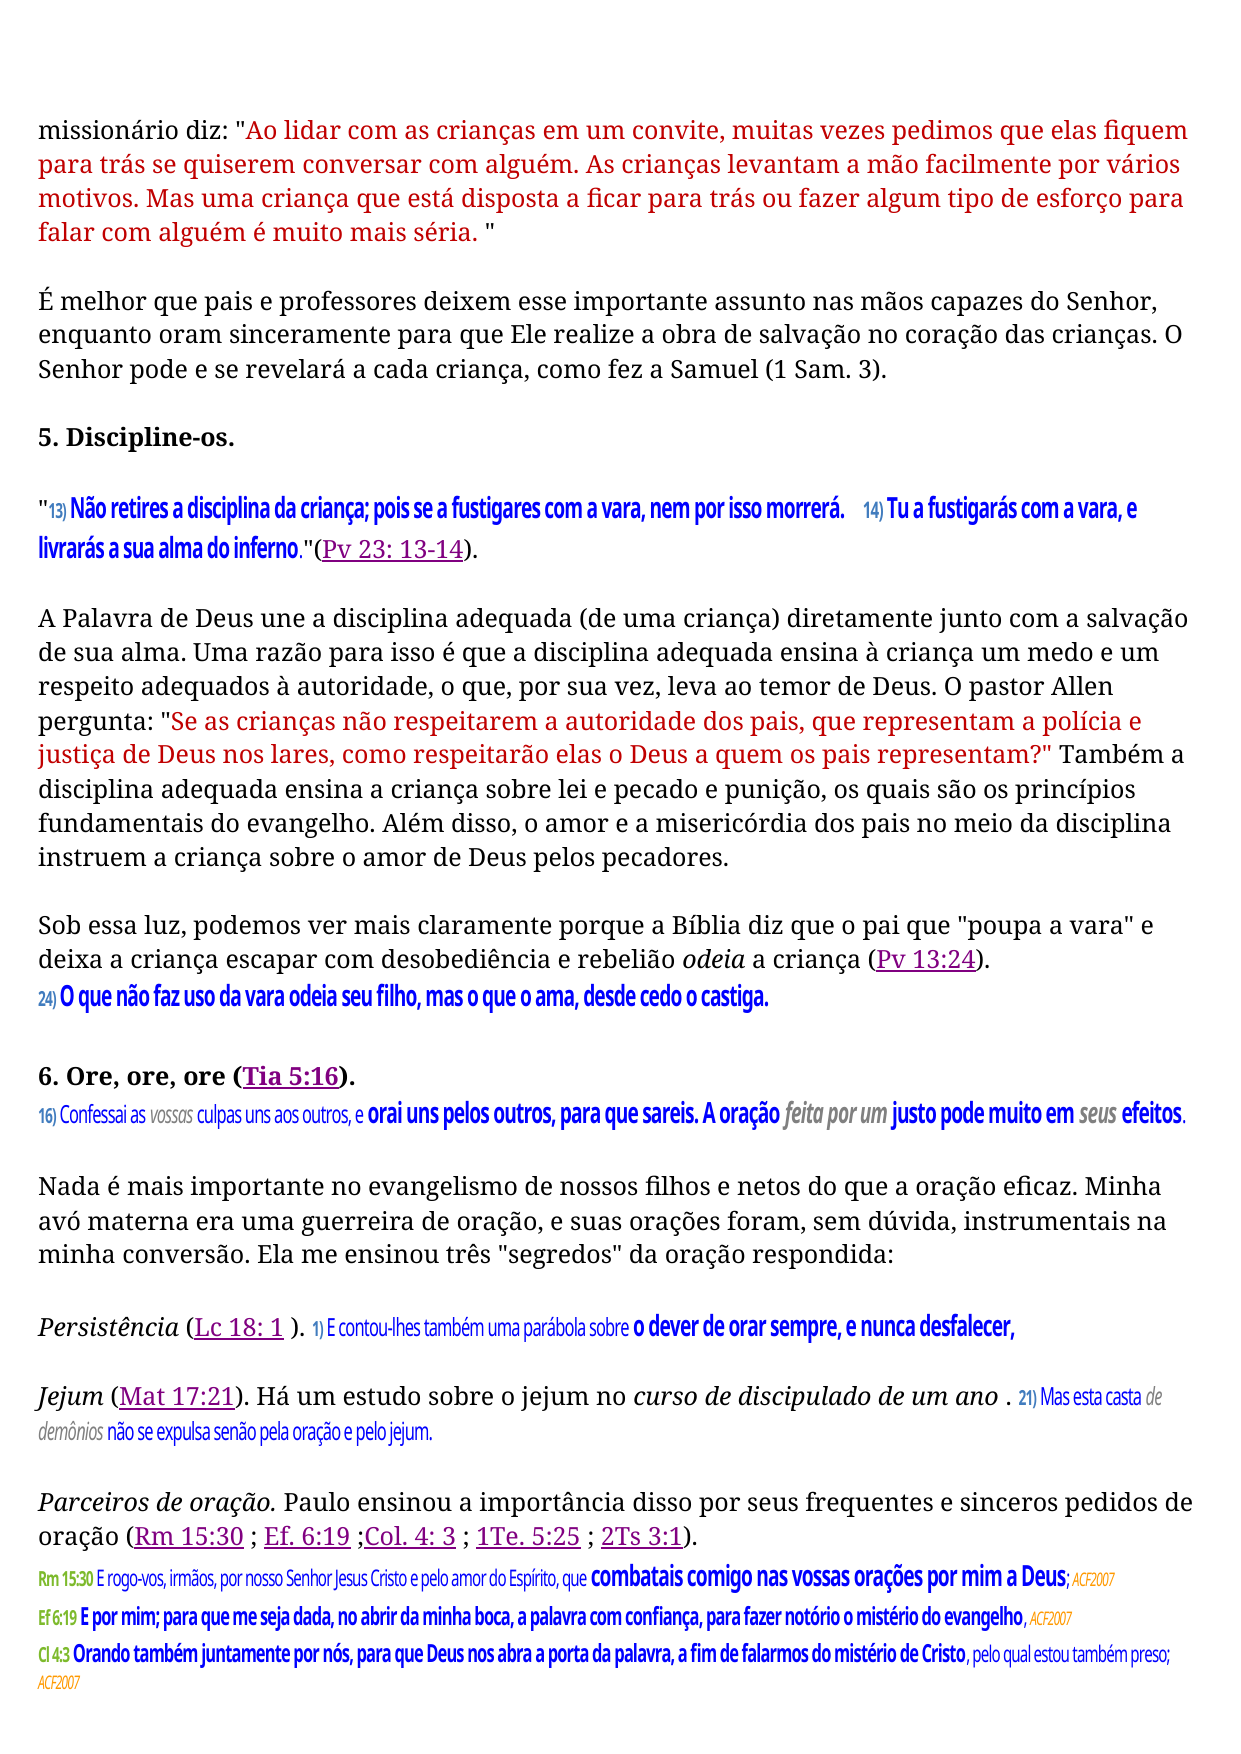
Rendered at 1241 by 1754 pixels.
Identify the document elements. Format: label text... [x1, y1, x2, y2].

text 6. Ore, ore, ore (Tia 5:16). 16) Confessai as vossas culpas uns aos outros, e orai uns pelos outros, para que sareis. A oração feita por um justo pode muito em seus efeitos. [38, 1018, 1198, 1132]
text Parceiros de oração. Paulo ensinou a importância disso por seus frequentes e sinceros pedidos de oração (Rm 15:30 ; Ef. 6:19 ;Col. 4: 3 ; 1Te. 5:25 ; 2Ts 3:1). [38, 1450, 1198, 1552]
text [38, 113, 1198, 1015]
text Rm 15:30 E rogo-vos, irmãos, por nosso Senhor Jesus Cristo e pelo amor do Espírito, que combatais comigo nas vossas orações por mim a Deus; ACF2007 [38, 1556, 1198, 1595]
text Ef 6:19 E por mim; para que me seja dada, no abrir da minha boca, a palavra com confiança, para fazer notório o mistério do evangelho, ACF2007 [38, 1598, 1198, 1632]
text Nada é mais importante no evangelismo de nossos filhos e netos do que a oração eficaz. Minha avó materna era uma guerreira de oração, e suas orações foram, sem dúvida, instrumentais na minha conversão. Ela me ensinou três "segredos" da oração respondida: Persistência (Lc 18: 1 ). 1) E contou-lhes também uma parábola sobre o dever de orar sempre, e nunca desfalecer, Jejum (Mat 17:21). Há um estudo sobre o jejum no curso de discipulado de um ano . 21) Mas esta casta de demônios não se expulsa senão pela oração e pelo jejum. [38, 1135, 1198, 1447]
text Cl 4:3 Orando também juntamente por nós, para que Deus nos abra a porta da palavra, a fim de falarmos do mistério de Cristo, pelo qual estou também preso; ACF2007 [38, 1636, 1198, 1695]
